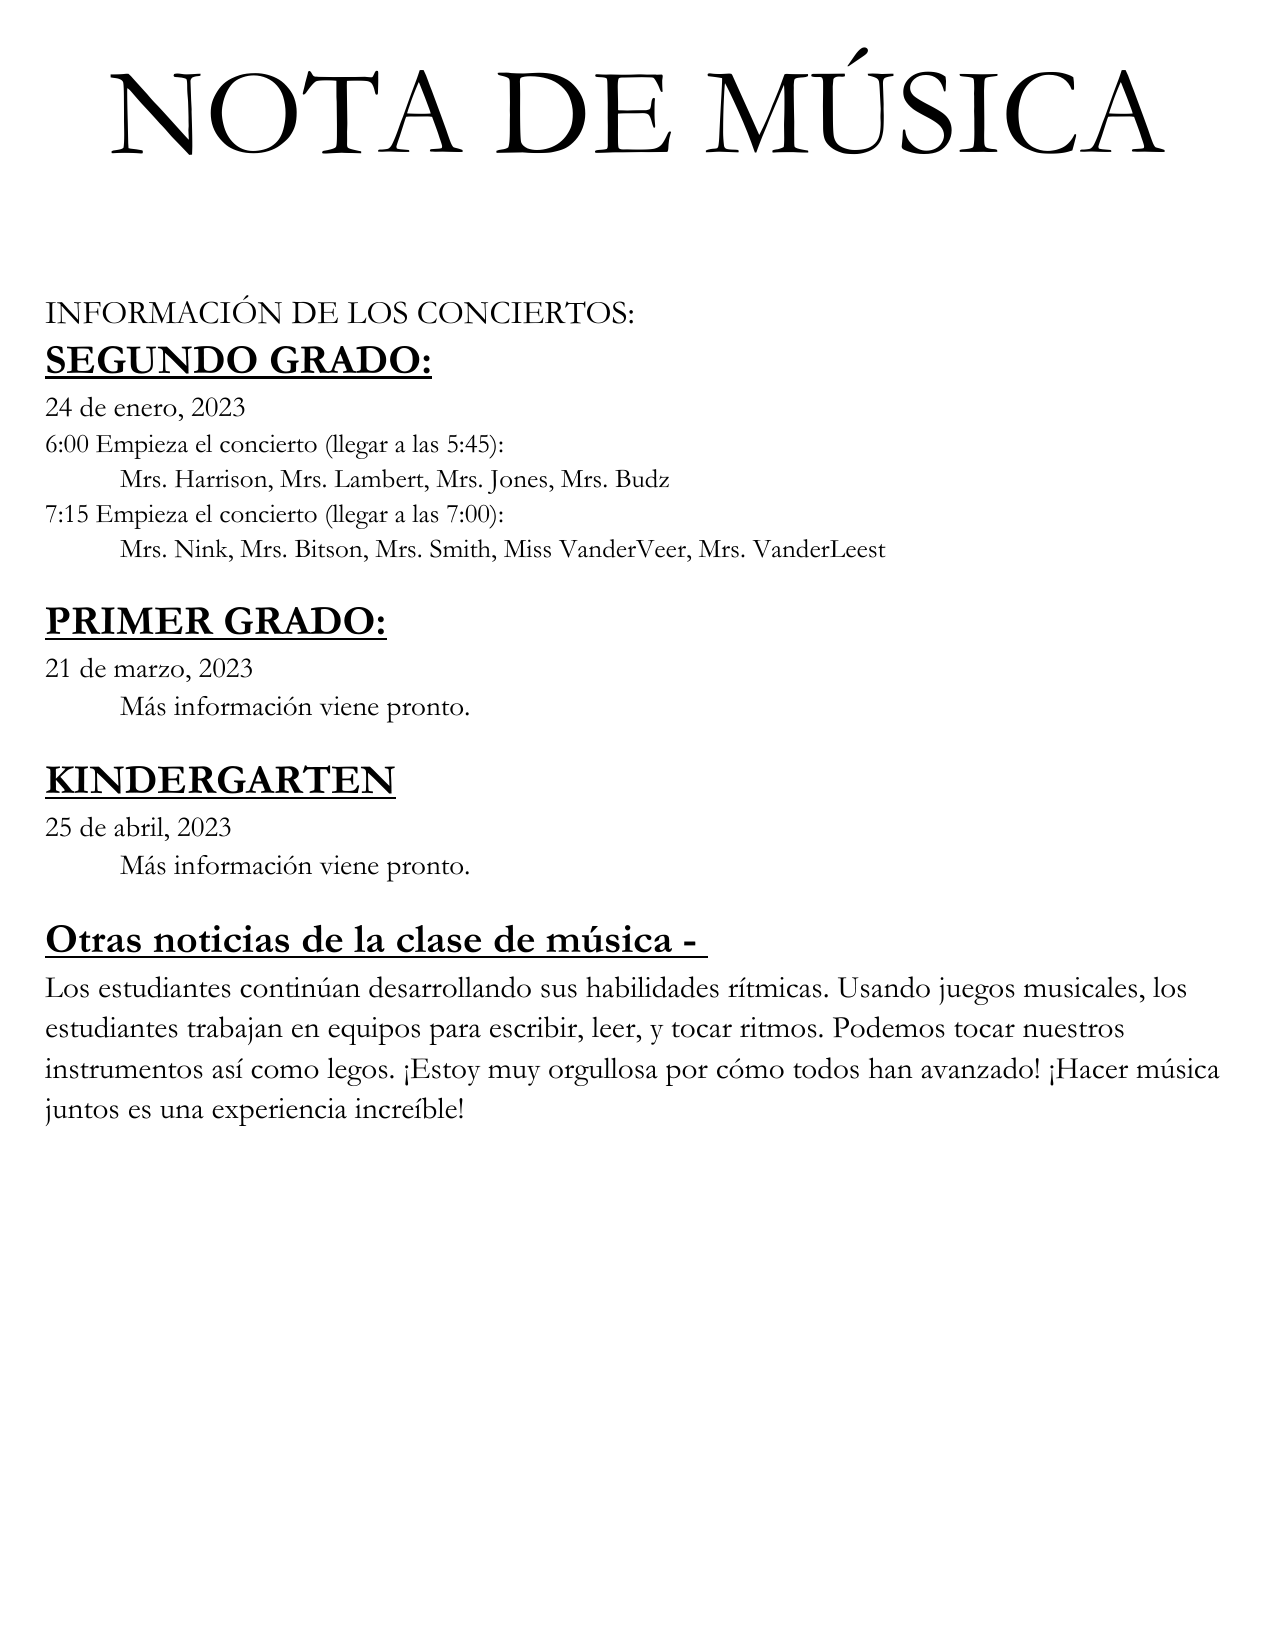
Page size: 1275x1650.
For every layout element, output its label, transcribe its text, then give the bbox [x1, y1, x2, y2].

text SEGUNDO GRADO: [45, 337, 1230, 384]
text 25 de abril, 2023 [45, 811, 1230, 844]
text 6:00 Empieza el concierto (llegar a las 5:45): [45, 429, 1230, 459]
text PRIMER GRADO: [45, 599, 1230, 646]
text Más información viene pronto. [45, 690, 1230, 723]
text 7:15 Empieza el concierto (llegar a las 7:00): [45, 499, 1230, 529]
text Mrs. Harrison, Mrs. Lambert, Mrs. Jones, Mrs. Budz [45, 464, 1230, 494]
text Mrs. Nink, Mrs. Bitson, Mrs. Smith, Miss VanderVeer, Mrs. VanderLeest [45, 534, 1230, 564]
text Los estudiantes continúan desarrollando sus habilidades rítmicas. Usando juegos musicales, los estudiantes trabajan en equipos para escribir, leer, y tocar ritmos. Podemos tocar nuestros instrumentos así como legos. ¡Estoy muy orgullosa por cómo todos han avanzado! ¡Hacer música juntos es una experiencia increíble! [45, 970, 1230, 1127]
text Otras noticias de la clase de música - [45, 917, 1230, 963]
text Más información viene pronto. [45, 849, 1230, 882]
text 24 de enero, 2023 [45, 391, 1230, 424]
text INFORMACIÓN DE LOS CONCIERTOS: [45, 294, 1230, 332]
text 21 de marzo, 2023 [45, 652, 1230, 685]
text NOTA DE MÚSICA [45, 45, 1230, 186]
text KINDERGARTEN [45, 758, 1230, 804]
